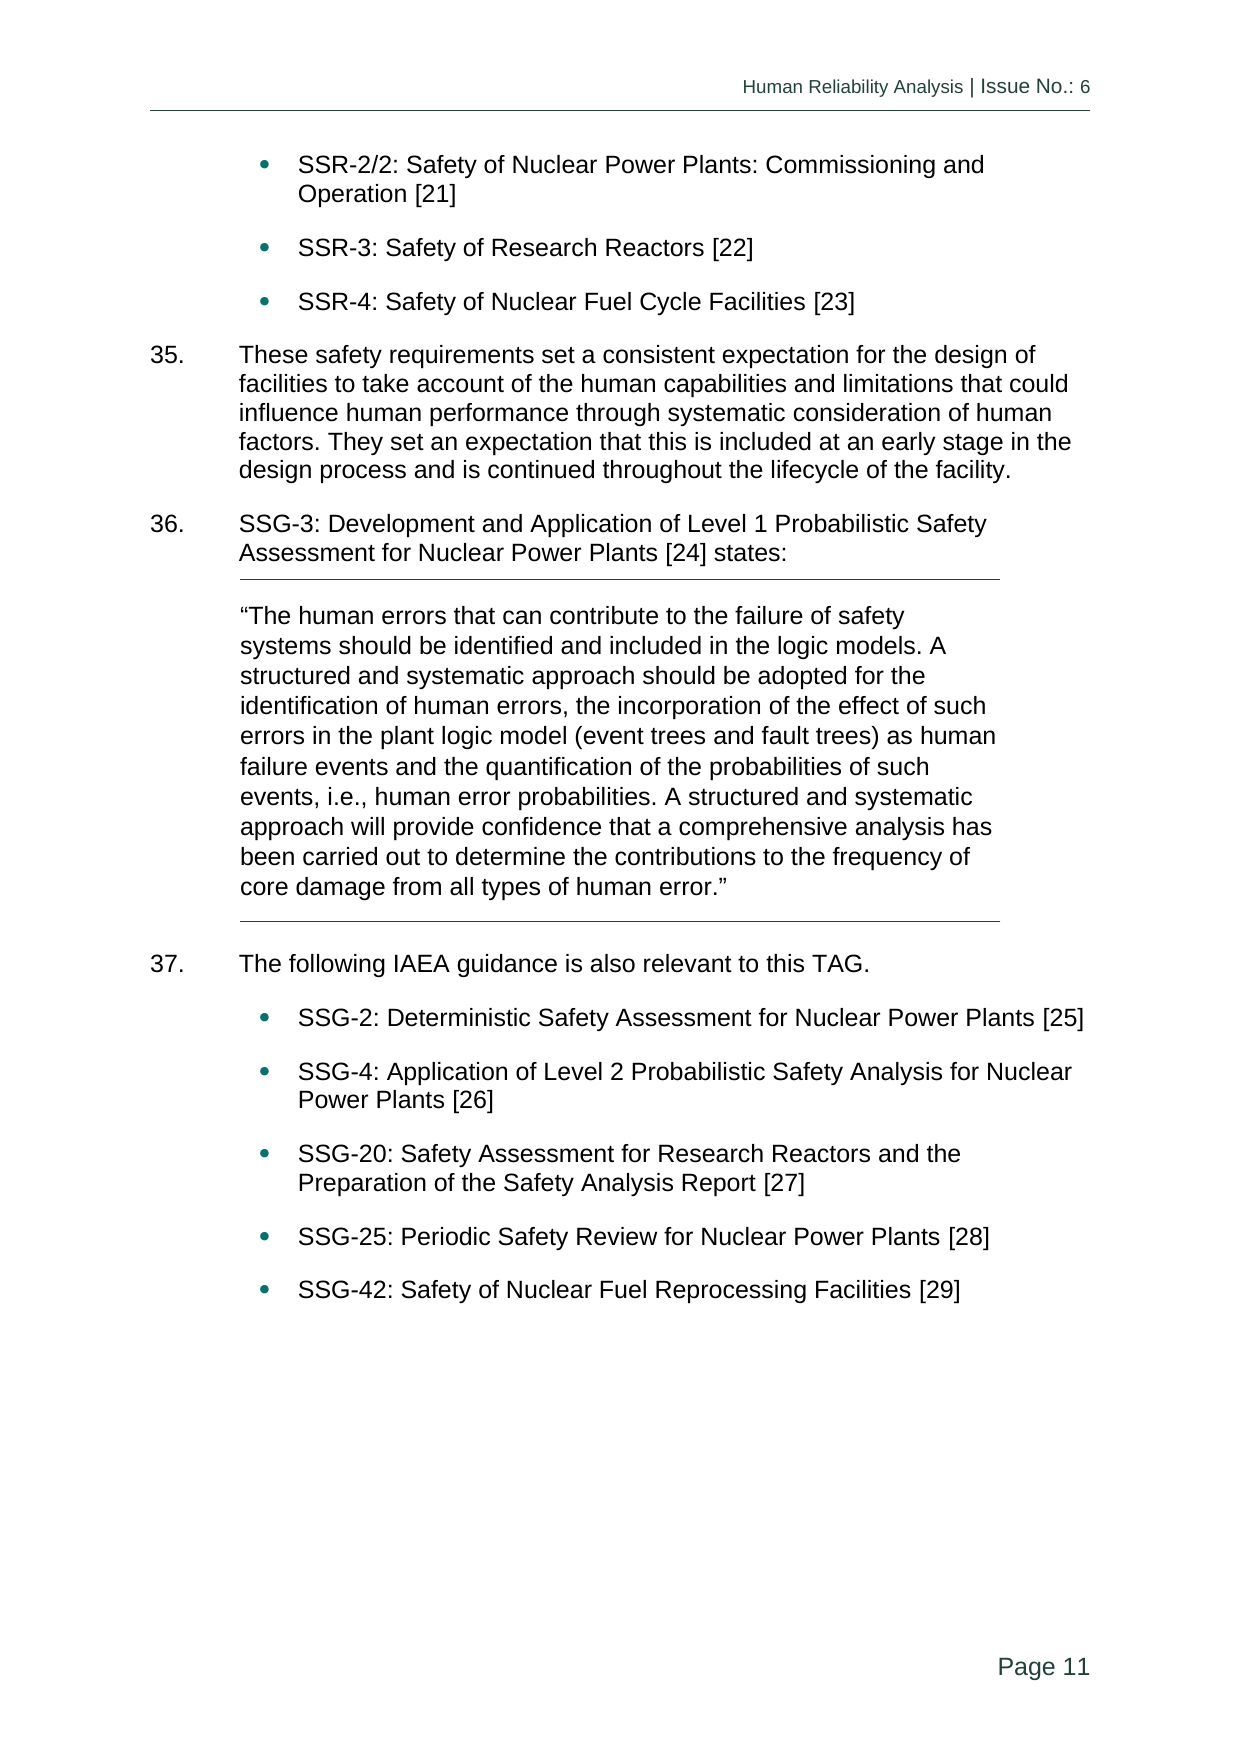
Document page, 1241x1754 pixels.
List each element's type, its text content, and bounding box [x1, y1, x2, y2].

list SSR-3: Safety of Research Reactors [260, 233, 1090, 261]
list SSG-4: Application of Level 2 Probabilistic Safety Analysis for Nuclear Power Plants [260, 1056, 1090, 1114]
text These safety requirements set a consistent expectation for the design of facilities to take account of the human capabilities and limitations that could influence human performance through systematic consideration of human factors. They set an expectation that this is included at an early stage in the design process and is continued throughout the lifecycle of the facility. [150, 340, 1090, 484]
list SSG-25: Periodic Safety Review for Nuclear Power Plants [260, 1222, 1090, 1251]
list SSG-42: Safety of Nuclear Fuel Reprocessing Facilities [260, 1276, 1090, 1304]
text The following IAEA guidance is also relevant to this TAG. [150, 949, 1090, 978]
list SSG-2: Deterministic Safety Assessment for Nuclear Power Plants [260, 1003, 1090, 1031]
text SSG-3: Development and Application of Level 1 Probabilistic Safety Assessment for Nuclear Power Plants states: [150, 509, 1090, 567]
list SSR-4: Safety of Nuclear Fuel Cycle Facilities [260, 286, 1090, 315]
list SSG-20: Safety Assessment for Research Reactors and the Preparation of the Safety Analysis Report [260, 1139, 1090, 1197]
list SSR-2/2: Safety of Nuclear Power Plants: Commissioning and Operation [260, 150, 1090, 208]
text “The human errors that can contribute to the failure of safety systems should be identified and included in the logic models. A structured and systematic approach should be adopted for the identification of human errors, the incorporation of the effect of such errors in the plant logic model (event trees and fault trees) as human failure events and the quantification of the probabilities of such events, i.e., human error probabilities. A structured and systematic approach will provide confidence that a comprehensive analysis has been carried out to determine the contributions to the frequency of core damage from all types of human error.” [240, 580, 1000, 921]
